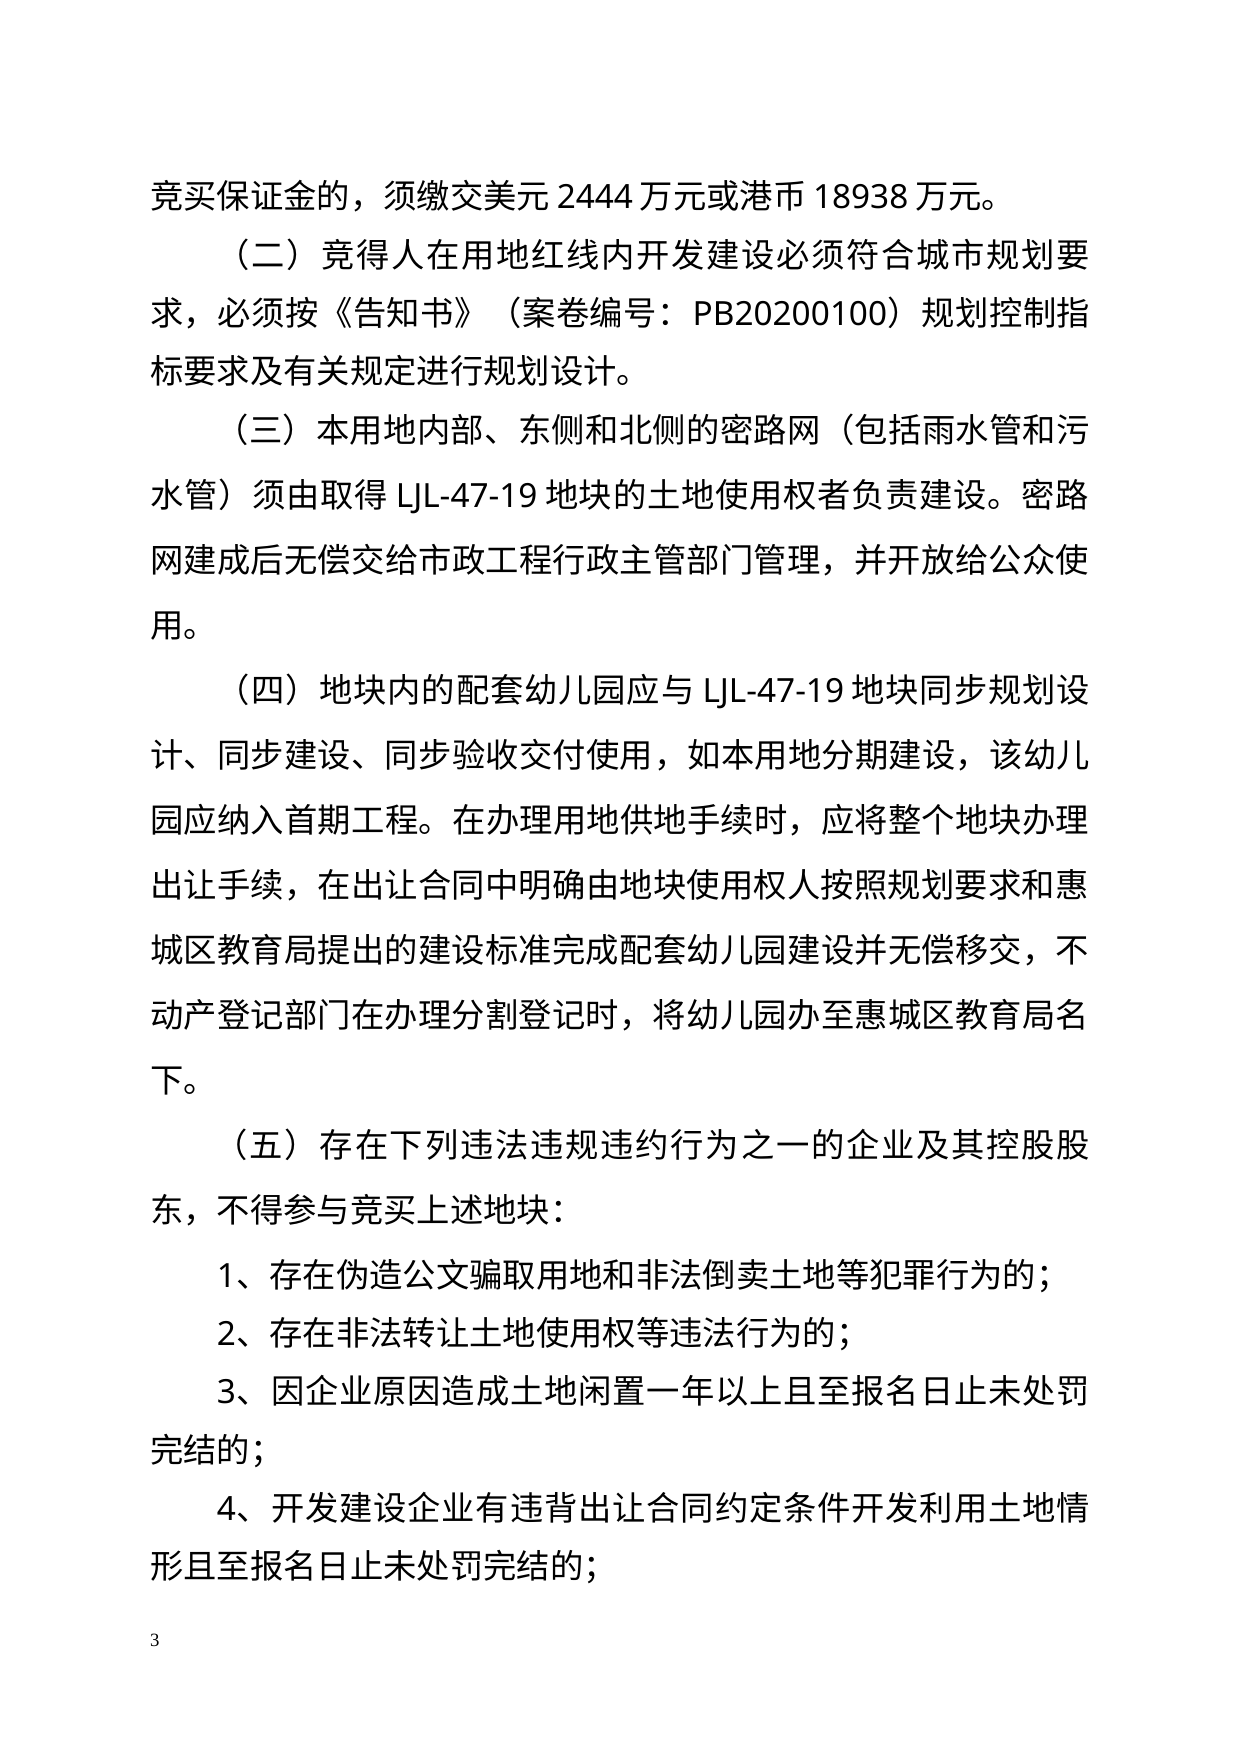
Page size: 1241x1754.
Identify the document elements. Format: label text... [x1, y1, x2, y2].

text 2、存在非法转让土地使用权等违法行为的； [150, 1299, 1090, 1357]
text （五）存在下列违法违规违约行为之一的企业及其控股股东，不得参与竞买上述地块： [150, 1110, 1090, 1240]
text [150, 162, 1090, 220]
text 4、开发建设企业有违背出让合同约定条件开发利用土地情形且至报名日止未处罚完结的； [150, 1474, 1090, 1590]
text 1、存在伪造公文骗取用地和非法倒卖土地等犯罪行为的； [150, 1240, 1090, 1299]
text 3、因企业原因造成土地闲置一年以上且至报名日止未处罚完结的； [150, 1357, 1090, 1474]
text （四）地块内的配套幼儿园应与LJL-47-19地块同步规划设计、同步建设、同步验收交付使用，如本用地分期建设，该幼儿园应纳入首期工程。在办理用地供地手续时，应将整个地块办理出让手续，在出让合同中明确由地块使用权人按照规划要求和惠城区教育局提出的建设标准完成配套幼儿园建设并无偿移交，不动产登记部门在办理分割登记时，将幼儿园办至惠城区教育局名下。 [150, 655, 1090, 1110]
text （二）竞得人在用地红线内开发建设必须符合城市规划要求，必须按《告知书》（案卷编号：PB20200100）规划控制指标要求及有关规定进行规划设计。 [150, 220, 1090, 395]
text （三）本用地内部、东侧和北侧的密路网（包括雨水管和污水管）须由取得LJL-47-19地块的土地使用权者负责建设。密路网建成后无偿交给市政工程行政主管部门管理，并开放给公众使用。 [150, 395, 1090, 655]
